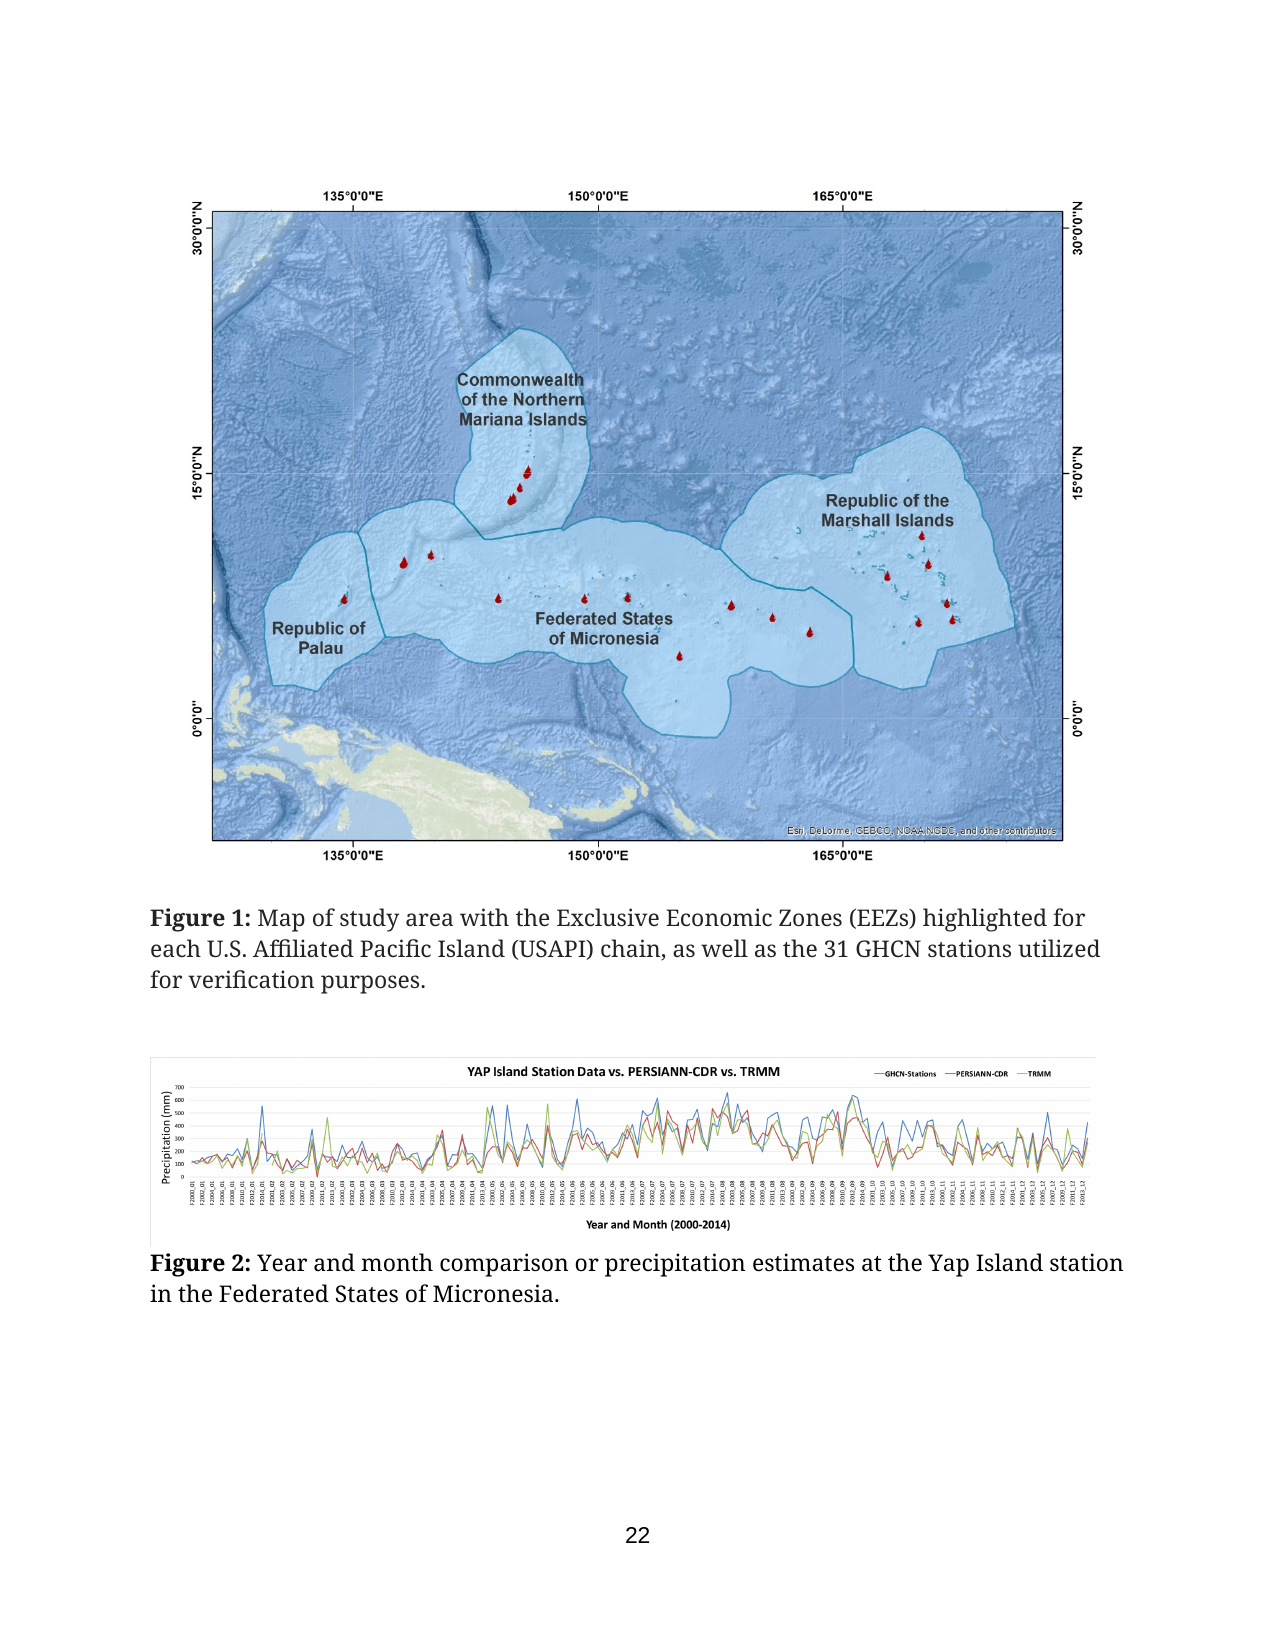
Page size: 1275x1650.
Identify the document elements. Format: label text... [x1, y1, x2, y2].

text Figure 2: Year and month comparison or precipitation estimates at the Yap Island station in the Federated States of Micronesia. [150, 1247, 1125, 1309]
text Figure 1: Map of study area with the Exclusive Economic Zones (EEZs) highlighted for each U.S. Affiliated Pacific Island (USAPI) chain, as well as the 31 GHCN stations utilized for verification purposes. [426, 902, 1125, 995]
picture [150, 150, 1124, 902]
